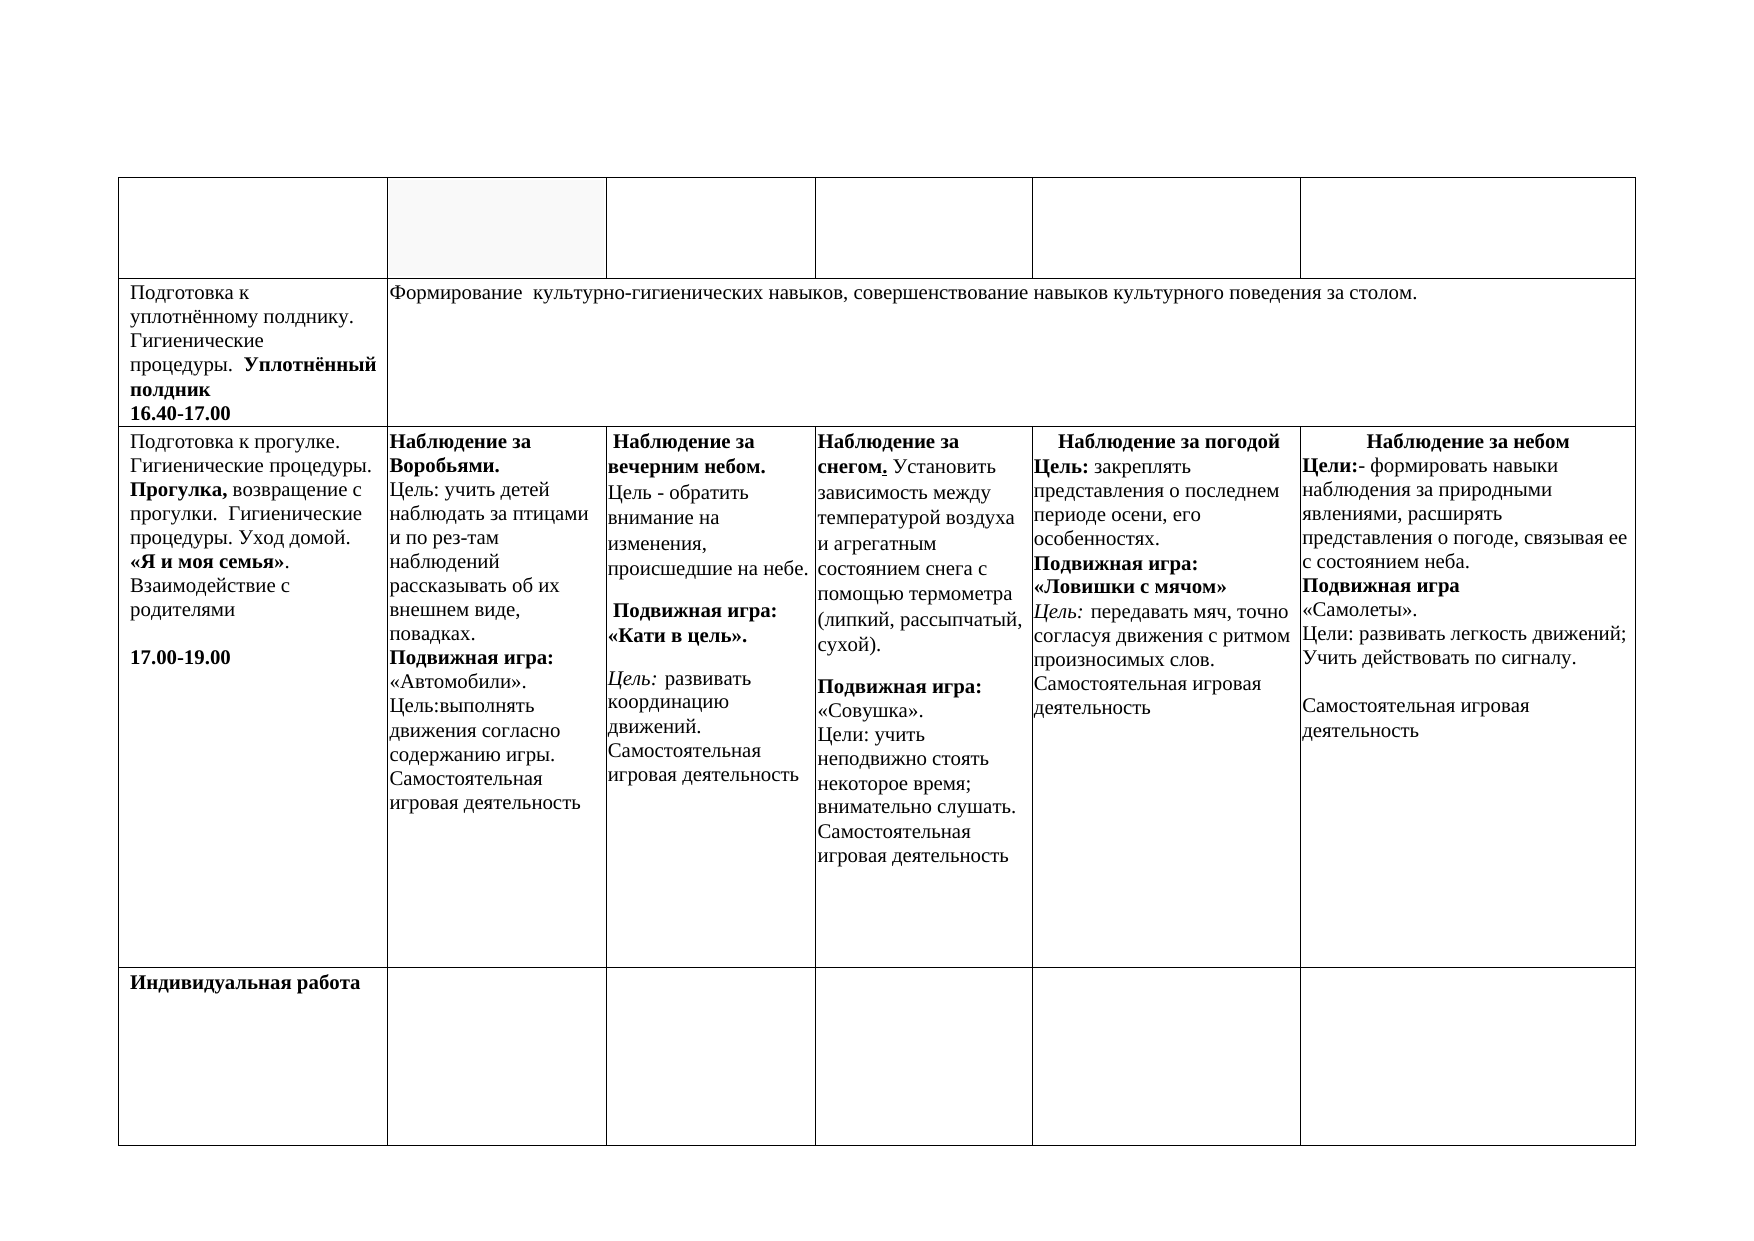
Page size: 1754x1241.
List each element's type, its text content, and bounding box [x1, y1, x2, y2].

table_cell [1033, 178, 1300, 278]
table_cell [388, 968, 606, 1145]
table_cell [816, 968, 1032, 1145]
table_cell Наблюдение за снегом. Установить зависимость между температурой воздуха и агрегатным состоянием снега с помощью термометра (липкий, рассыпчатый, сухой). Подвижная игра: «Совушка». Цели: учить неподвижно стоять некоторое время; внимательно слушать. Самостоятельная игровая деятельность [816, 427, 1032, 967]
table_cell [1033, 968, 1300, 1145]
table_cell Индивидуальная работа [119, 968, 387, 1145]
table_cell Подготовка к уплотнённому полднику. Гигиенические процедуры. Уплотнённый полдник 16.40-17.00 [119, 279, 387, 426]
table_cell Наблюдение за вечерним небом. Цель - обратить внимание на изменения, происшедшие на небе. Подвижная игра: «Кати в цель». Цель: развивать координацию движений. Самостоятельная игровая деятельность [607, 427, 815, 967]
table_cell Наблюдение за небом Цели:- формировать навыки наблюдения за природными явлениями, расширять представления о погоде, связывая ее с состоянием неба. Подвижная игра «Самолеты». Цели: развивать легкость движений; Учить действовать по сигналу. Самостоятельная игровая деятельность [1301, 427, 1635, 967]
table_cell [816, 178, 1032, 278]
table_cell Наблюдение за Воробьями. Цель: учить детей наблюдать за птицами и по рез-там наблюдений рассказывать об их внешнем виде, повадках. Подвижная игра: «Автомобили». Цель:выполнять движения согласно содержанию игры. Самостоятельная игровая деятельность [388, 427, 606, 967]
table_cell [1301, 968, 1635, 1145]
table_cell Подготовка к прогулке. Гигиенические процедуры. Прогулка, возвращение с прогулки. Гигиенические процедуры. Уход домой. «Я и моя семья». Взаимодействие с родителями 17.00-19.00 [119, 427, 387, 967]
table_cell [607, 968, 815, 1145]
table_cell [607, 178, 815, 278]
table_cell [119, 178, 387, 278]
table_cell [1301, 178, 1635, 278]
table_cell Формирование культурно-гигиенических навыков, совершенствование навыков культурного поведения за столом. [388, 279, 1635, 426]
table_cell Наблюдение за погодой Цель: закреплять представления о последнем периоде осени, его особенностях. Подвижная игра: «Ловишки с мячом» Цель: передавать мяч, точно согласуя движения с ритмом произносимых слов. Самостоятельная игровая деятельность [1033, 427, 1300, 967]
